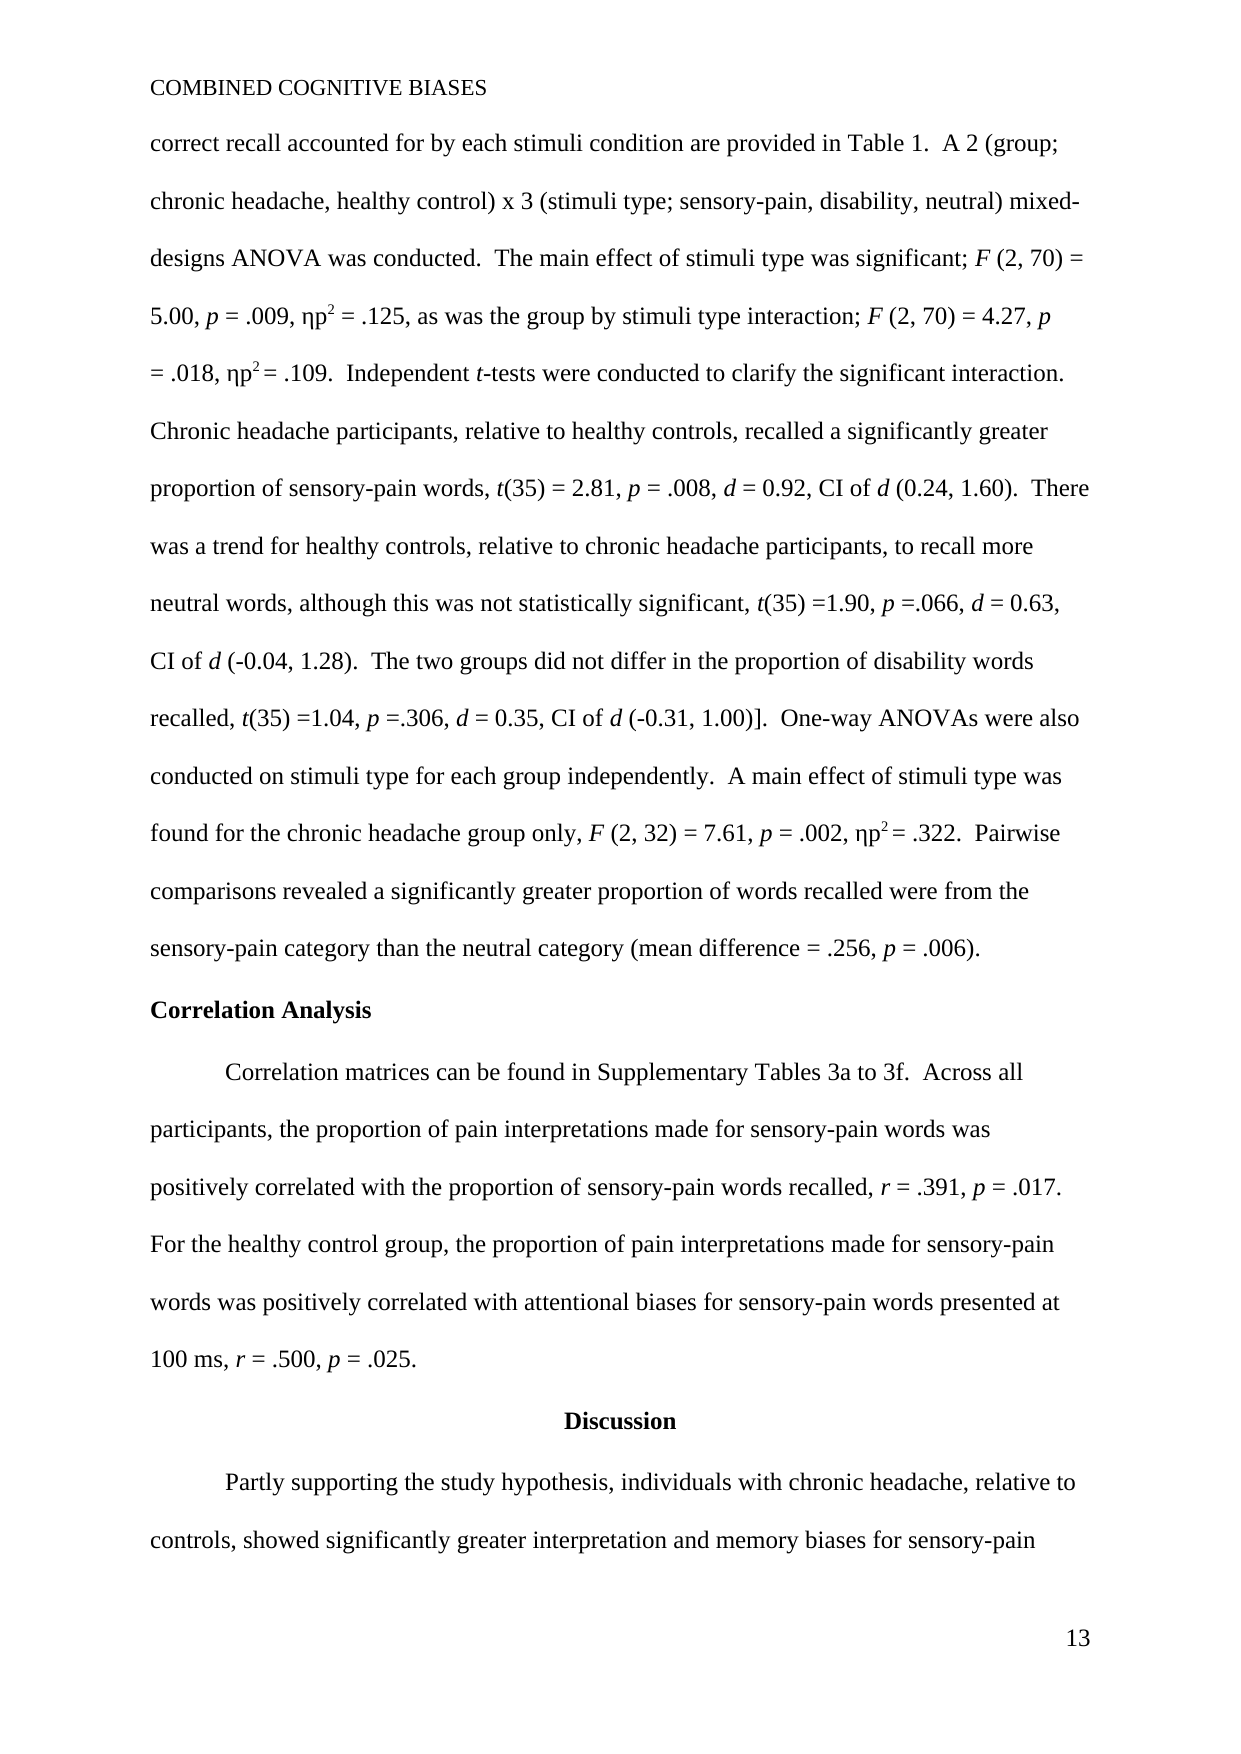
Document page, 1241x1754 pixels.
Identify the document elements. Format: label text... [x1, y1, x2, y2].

text Correlation Analysis [150, 995, 1090, 1024]
text Correlation matrices can be found in Supplementary Tables 3a to 3f. Across all participants, the proportion of pain interpretations made for sensory-pain words was positively correlated with the proportion of sensory-pain words recalled, r = .391, p = .017. For the healthy control group, the proportion of pain interpretations made for sensory-pain words was positively correlated with attentional biases for sensory-pain words presented at 100 ms, r = .500, p = .025. [150, 1057, 1090, 1373]
text Discussion [150, 1406, 1090, 1434]
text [150, 128, 1090, 962]
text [150, 1467, 1090, 1554]
